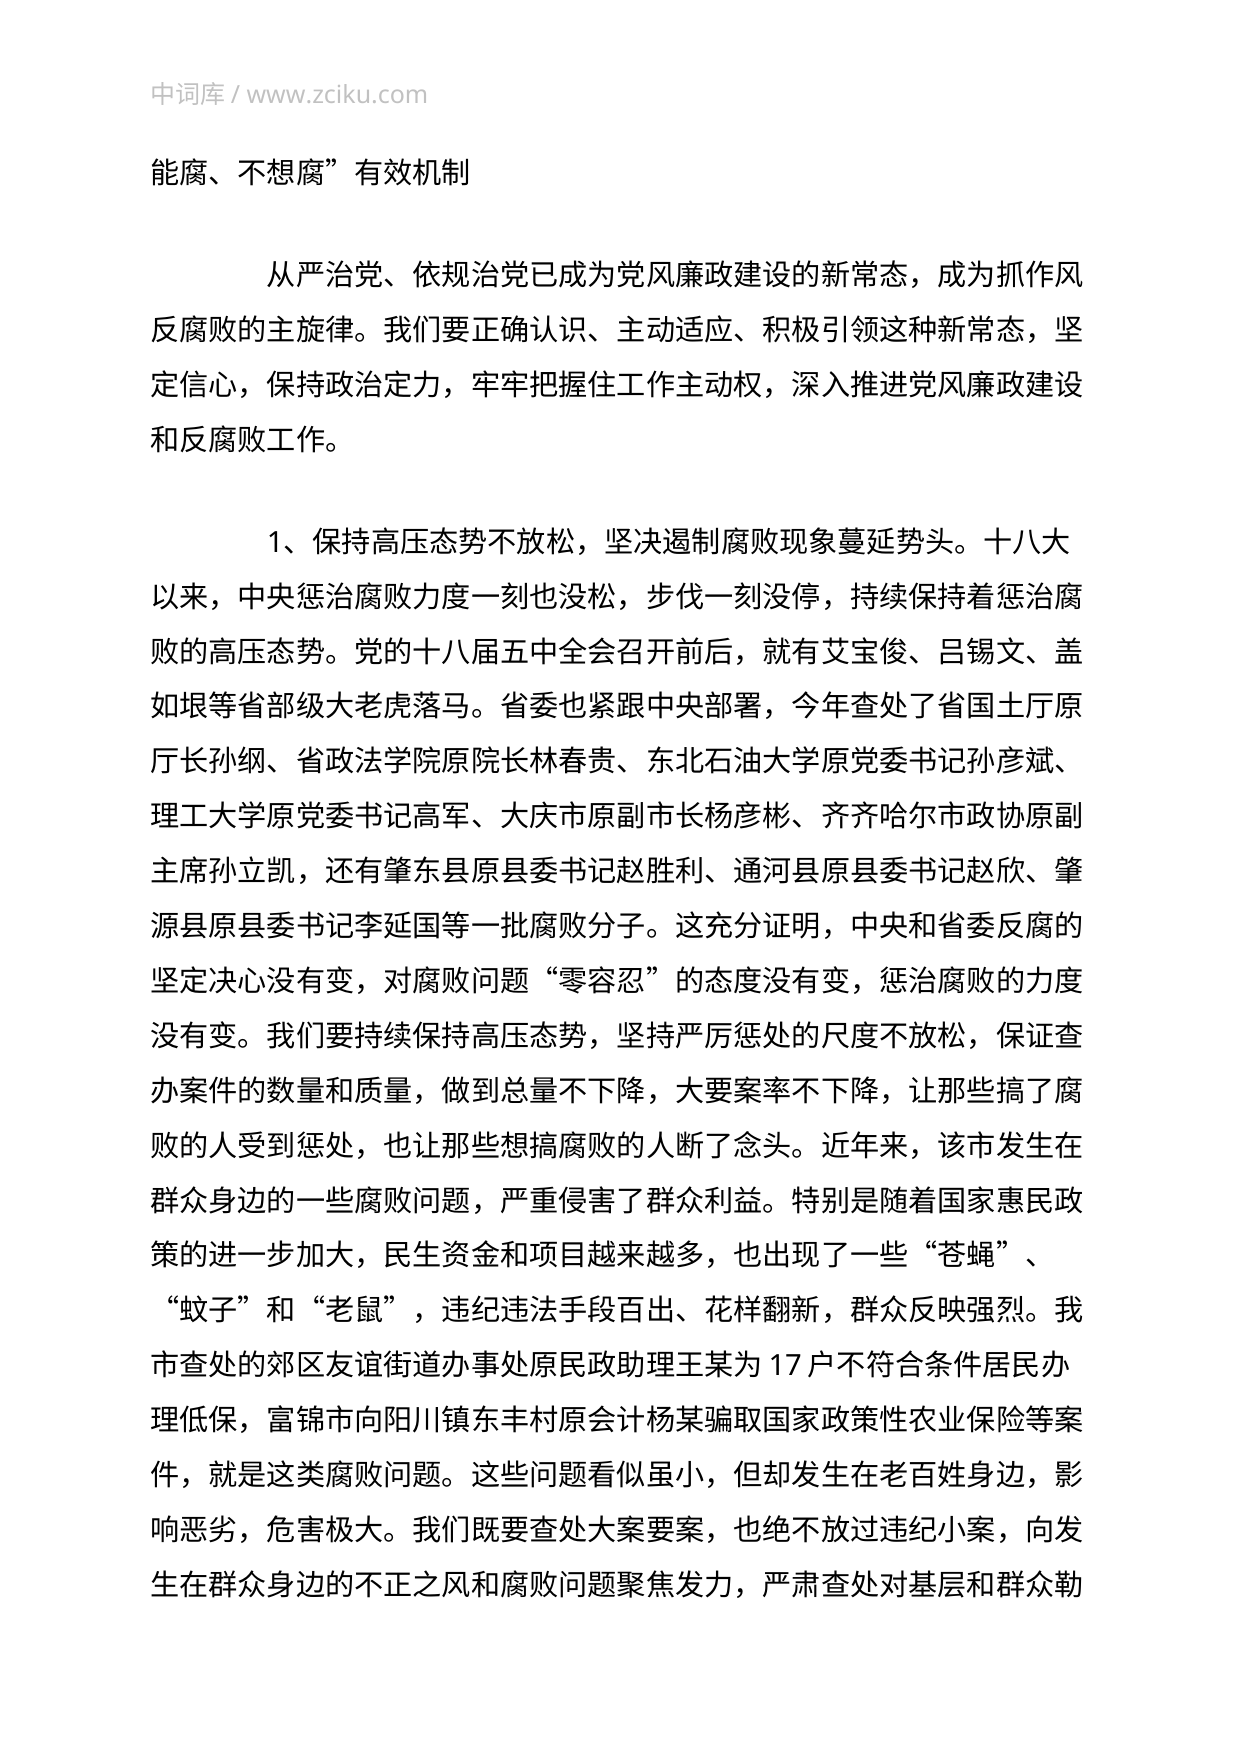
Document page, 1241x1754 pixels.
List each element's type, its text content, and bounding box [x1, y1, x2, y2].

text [150, 518, 1090, 1604]
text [150, 150, 1090, 192]
text 从严治党、依规治党已成为党风廉政建设的新常态，成为抓作风反腐败的主旋律。我们要正确认识、主动适应、积极引领这种新常态，坚定信心，保持政治定力，牢牢把握住工作主动权，深入推进党风廉政建设和反腐败工作。 [150, 252, 1090, 459]
